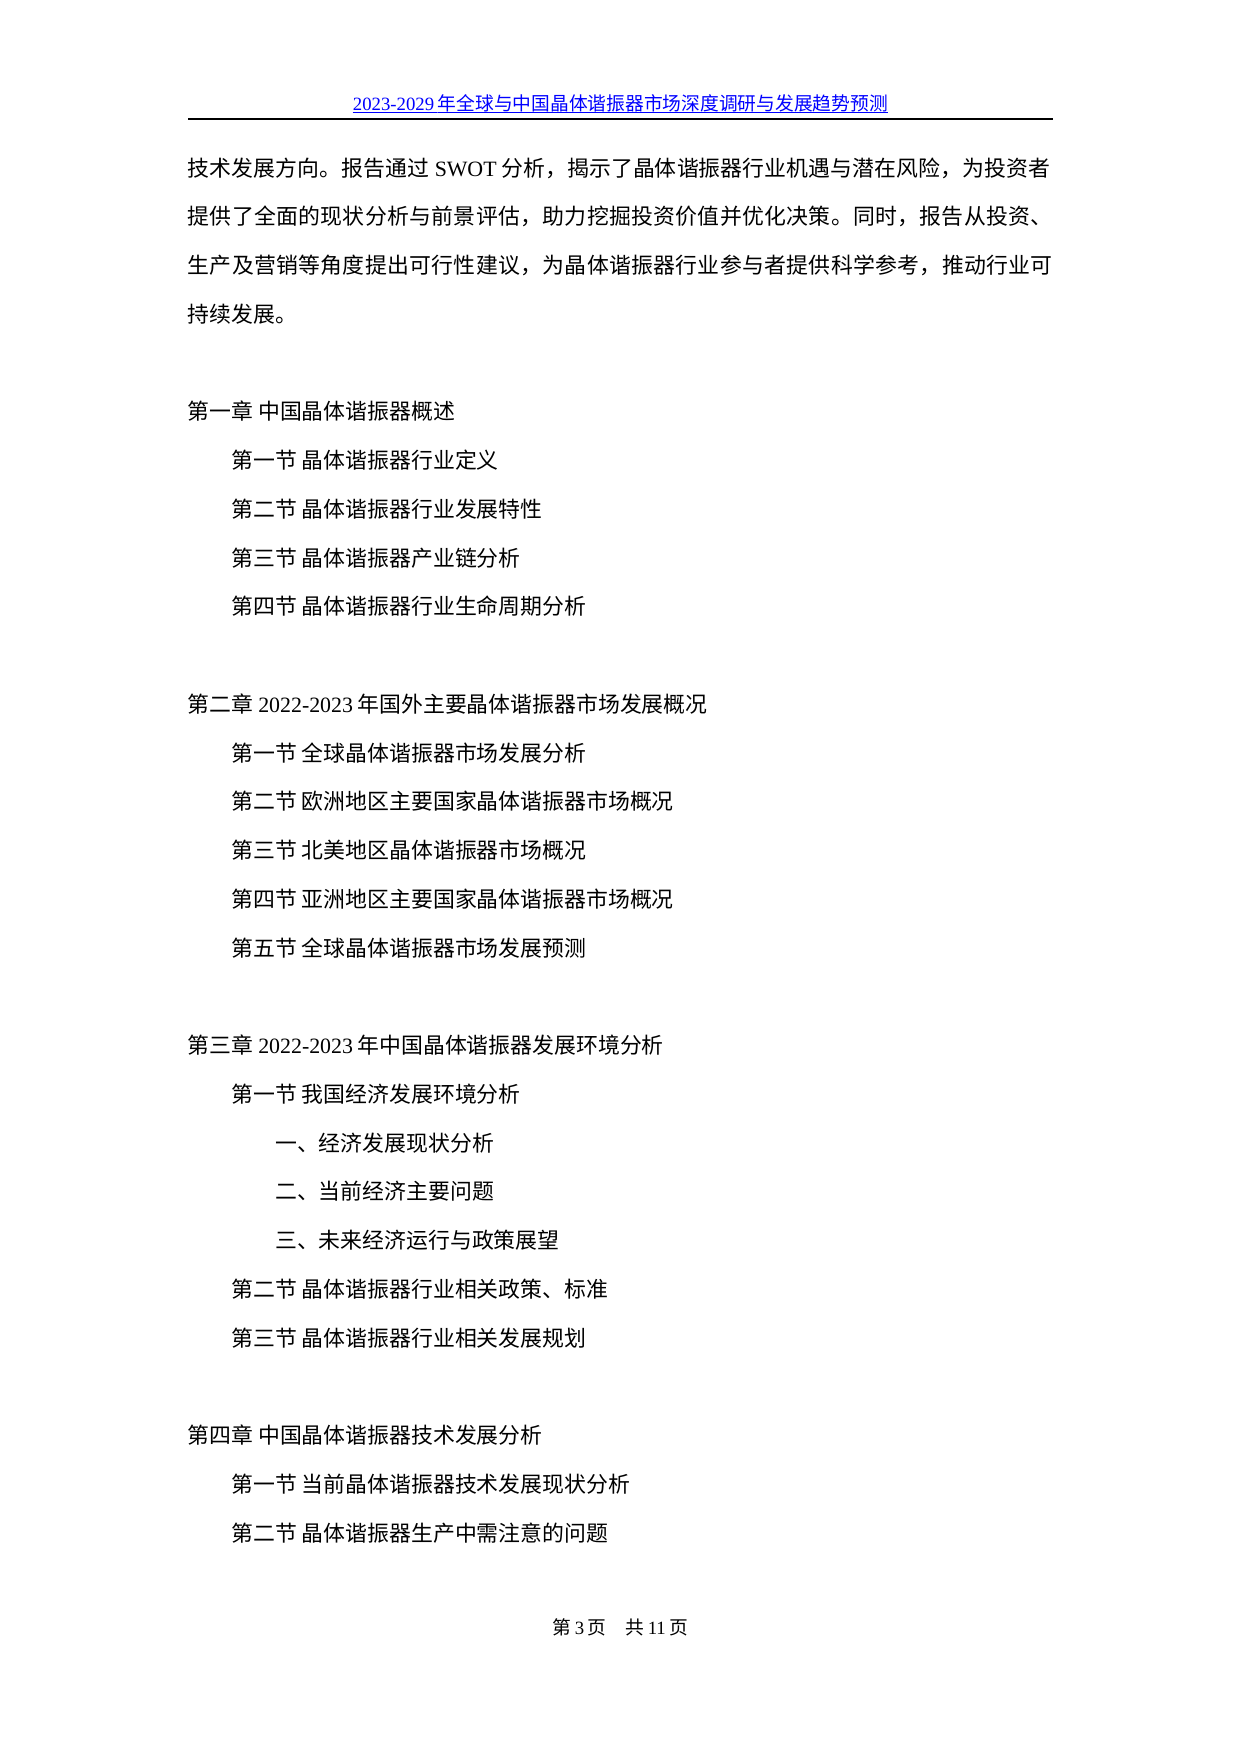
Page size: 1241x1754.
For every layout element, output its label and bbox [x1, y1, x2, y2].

text [187, 150, 1053, 1548]
